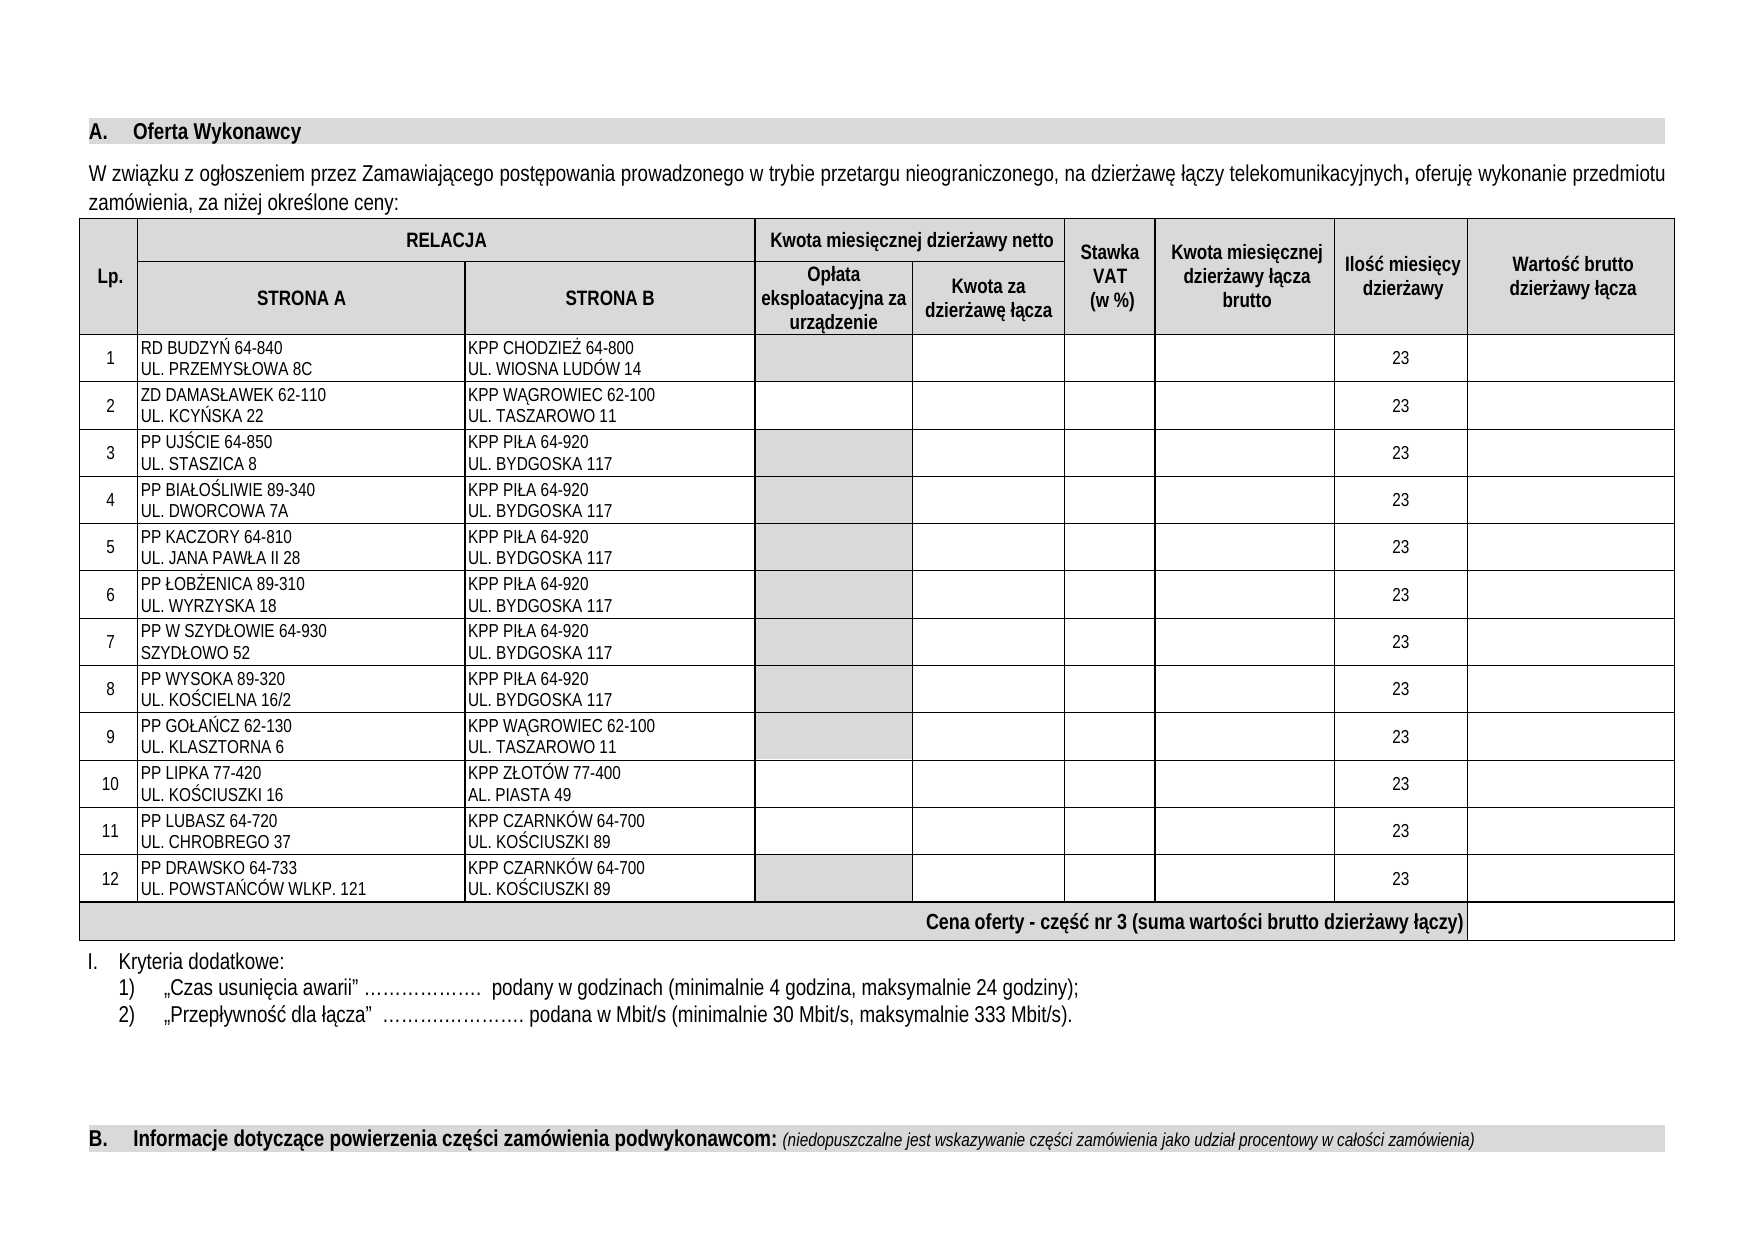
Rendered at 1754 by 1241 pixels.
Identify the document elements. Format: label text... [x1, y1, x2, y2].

table_cell PP KACZORY 64-810 UL. JANA PAWŁA II 28 [138, 524, 464, 570]
table_cell [1156, 855, 1334, 901]
table_cell [756, 619, 912, 665]
list Kryteria dodatkowe: [87, 948, 1665, 974]
table_cell [1065, 855, 1154, 901]
table_cell PP WYSOKA 89-320 UL. KOŚCIELNA 16/2 [138, 666, 464, 712]
table_cell KPP ZŁOTÓW 77-400 AL. PIASTA 49 [466, 761, 754, 807]
table_cell [1468, 571, 1674, 618]
table_header Kwota miesięcznej dzierżawy netto [756, 219, 1064, 261]
table_cell 23 [1335, 477, 1467, 523]
table_cell [756, 382, 912, 428]
table_cell [1468, 619, 1674, 665]
table_cell KPP CHODZIEŻ 64-800 UL. WIOSNA LUDÓW 14 [466, 335, 754, 381]
table_cell PP BIAŁOŚLIWIE 89-340 UL. DWORCOWA 7A [138, 477, 464, 523]
list Informacje dotyczące powierzenia części zamówienia podwykonawcom: (niedopuszczalne jest wskazywanie części zamówienia jako udział procentowy w całości zamówienia) [89, 1125, 1665, 1152]
table_cell 23 [1335, 382, 1467, 428]
table_cell 5 [80, 524, 137, 570]
table_cell 8 [80, 666, 137, 712]
table_cell [913, 619, 1064, 665]
table_cell 3 [80, 430, 137, 476]
table_cell [1065, 477, 1154, 523]
table_cell [913, 855, 1064, 901]
table_cell [1065, 430, 1154, 476]
table_cell [756, 335, 912, 381]
table_cell [1065, 524, 1154, 570]
table_header Lp. [80, 219, 137, 334]
table_cell Kwota za dzierżawę łącza [913, 262, 1064, 334]
list Oferta Wykonawcy [89, 118, 1665, 144]
table_cell [1468, 666, 1674, 712]
table_cell KPP PIŁA 64-920 UL. BYDGOSKA 117 [466, 430, 754, 476]
table_cell [1468, 430, 1674, 476]
table_cell [756, 713, 912, 759]
table_cell [913, 808, 1064, 854]
table_cell [913, 335, 1064, 381]
table_cell 23 [1335, 855, 1467, 901]
table_cell [913, 666, 1064, 712]
table_cell [1065, 571, 1154, 618]
table_cell [1468, 524, 1674, 570]
table_cell [913, 477, 1064, 523]
table_header RELACJA [138, 219, 754, 261]
table_cell [1156, 808, 1334, 854]
table_cell [1468, 903, 1674, 940]
table_cell [1065, 761, 1154, 807]
table_cell 6 [80, 571, 137, 618]
table_cell [1468, 808, 1674, 854]
table_cell [1156, 382, 1334, 428]
table_cell 7 [80, 619, 137, 665]
table_cell [756, 666, 912, 712]
table_cell STRONA B [466, 262, 754, 334]
table_cell [756, 808, 912, 854]
table_cell [1468, 761, 1674, 807]
table_cell [1468, 477, 1674, 523]
table_cell [1468, 382, 1674, 428]
table_cell [913, 382, 1064, 428]
table_cell KPP PIŁA 64-920 UL. BYDGOSKA 117 [466, 524, 754, 570]
table_cell STRONA A [138, 262, 464, 334]
table_cell [913, 430, 1064, 476]
table_cell 23 [1335, 430, 1467, 476]
table_cell PP UJŚCIE 64-850 UL. STASZICA 8 [138, 430, 464, 476]
table_cell [1065, 713, 1154, 759]
table_cell 11 [80, 808, 137, 854]
table_cell [1468, 855, 1674, 901]
table_cell KPP WĄGROWIEC 62-100 UL. TASZAROWO 11 [466, 713, 754, 759]
table_cell Opłata eksploatacyjna za urządzenie [756, 262, 912, 334]
table_cell 23 [1335, 666, 1467, 712]
table_cell [1156, 666, 1334, 712]
table_cell [913, 571, 1064, 618]
table_cell [913, 761, 1064, 807]
table_cell [756, 761, 912, 807]
list „Przepływność dla łącza” ……….…………. podana w Mbit/s (minimalnie 30 Mbit/s, maksymalnie 333 Mbit/s). [118, 1001, 1665, 1027]
table_cell 4 [80, 477, 137, 523]
table_cell RD BUDZYŃ 64-840 UL. PRZEMYSŁOWA 8C [138, 335, 464, 381]
table_cell PP W SZYDŁOWIE 64-930 SZYDŁOWO 52 [138, 619, 464, 665]
table_cell 23 [1335, 335, 1467, 381]
table_cell KPP PIŁA 64-920 UL. BYDGOSKA 117 [466, 666, 754, 712]
table_cell [1156, 571, 1334, 618]
table_cell KPP PIŁA 64-920 UL. BYDGOSKA 117 [466, 477, 754, 523]
table_cell [756, 855, 912, 901]
table_cell [1156, 524, 1334, 570]
table_cell 23 [1335, 713, 1467, 759]
table_cell [1468, 713, 1674, 759]
table_cell [1156, 761, 1334, 807]
table_cell [756, 430, 912, 476]
table_cell PP LIPKA 77-420 UL. KOŚCIUSZKI 16 [138, 761, 464, 807]
text W związku z ogłoszeniem przez Zamawiającego postępowania prowadzonego w trybie przetargu nieograniczonego, na dzierżawę łączy telekomunikacyjnych, oferuję wykonanie przedmiotu zamówienia, za niżej określone ceny: [89, 159, 1666, 215]
table_header Stawka VAT (w %) [1065, 219, 1154, 334]
table_cell KPP PIŁA 64-920 UL. BYDGOSKA 117 [466, 571, 754, 618]
table_header Kwota miesięcznej dzierżawy łącza brutto [1156, 219, 1334, 334]
table_cell [1065, 808, 1154, 854]
table_cell [1156, 430, 1334, 476]
table_cell KPP WĄGROWIEC 62-100 UL. TASZAROWO 11 [466, 382, 754, 428]
table_cell KPP PIŁA 64-920 UL. BYDGOSKA 117 [466, 619, 754, 665]
table_cell [1156, 335, 1334, 381]
table_cell PP ŁOBŻENICA 89-310 UL. WYRZYSKA 18 [138, 571, 464, 618]
table_cell [1156, 477, 1334, 523]
table_cell [913, 713, 1064, 759]
table_cell [913, 524, 1064, 570]
table_cell 12 [80, 855, 137, 901]
table_cell Cena oferty - część nr 3 (suma wartości brutto dzierżawy łączy) [80, 903, 1467, 940]
table_cell ZD DAMASŁAWEK 62-110 UL. KCYŃSKA 22 [138, 382, 464, 428]
table_cell 9 [80, 713, 137, 759]
table_cell [1156, 619, 1334, 665]
table_cell KPP CZARNKÓW 64-700 UL. KOŚCIUSZKI 89 [466, 808, 754, 854]
table_cell [1156, 713, 1334, 759]
table_cell 23 [1335, 571, 1467, 618]
table_cell 23 [1335, 524, 1467, 570]
table_cell [1468, 335, 1674, 381]
table_cell [756, 477, 912, 523]
table_cell 23 [1335, 808, 1467, 854]
table_cell [1065, 619, 1154, 665]
table_cell PP GOŁAŃCZ 62-130 UL. KLASZTORNA 6 [138, 713, 464, 759]
table_cell [1065, 382, 1154, 428]
table_cell 1 [80, 335, 137, 381]
table_cell [756, 571, 912, 618]
table_cell 23 [1335, 619, 1467, 665]
list „Czas usunięcia awarii” ………………. podany w godzinach (minimalnie 4 godzina, maksymalnie 24 godziny); [118, 974, 1665, 1001]
table_header Wartość brutto dzierżawy łącza [1468, 219, 1674, 334]
table_cell [1065, 335, 1154, 381]
table_cell [756, 524, 912, 570]
table_cell 23 [1335, 761, 1467, 807]
table_cell 2 [80, 382, 137, 428]
table_cell PP LUBASZ 64-720 UL. CHROBREGO 37 [138, 808, 464, 854]
table_cell KPP CZARNKÓW 64-700 UL. KOŚCIUSZKI 89 [466, 855, 754, 901]
table_cell PP DRAWSKO 64-733 UL. POWSTAŃCÓW WLKP. 121 [138, 855, 464, 901]
table_cell [1065, 666, 1154, 712]
table_header Ilość miesięcy dzierżawy [1335, 219, 1467, 334]
table_cell 10 [80, 761, 137, 807]
